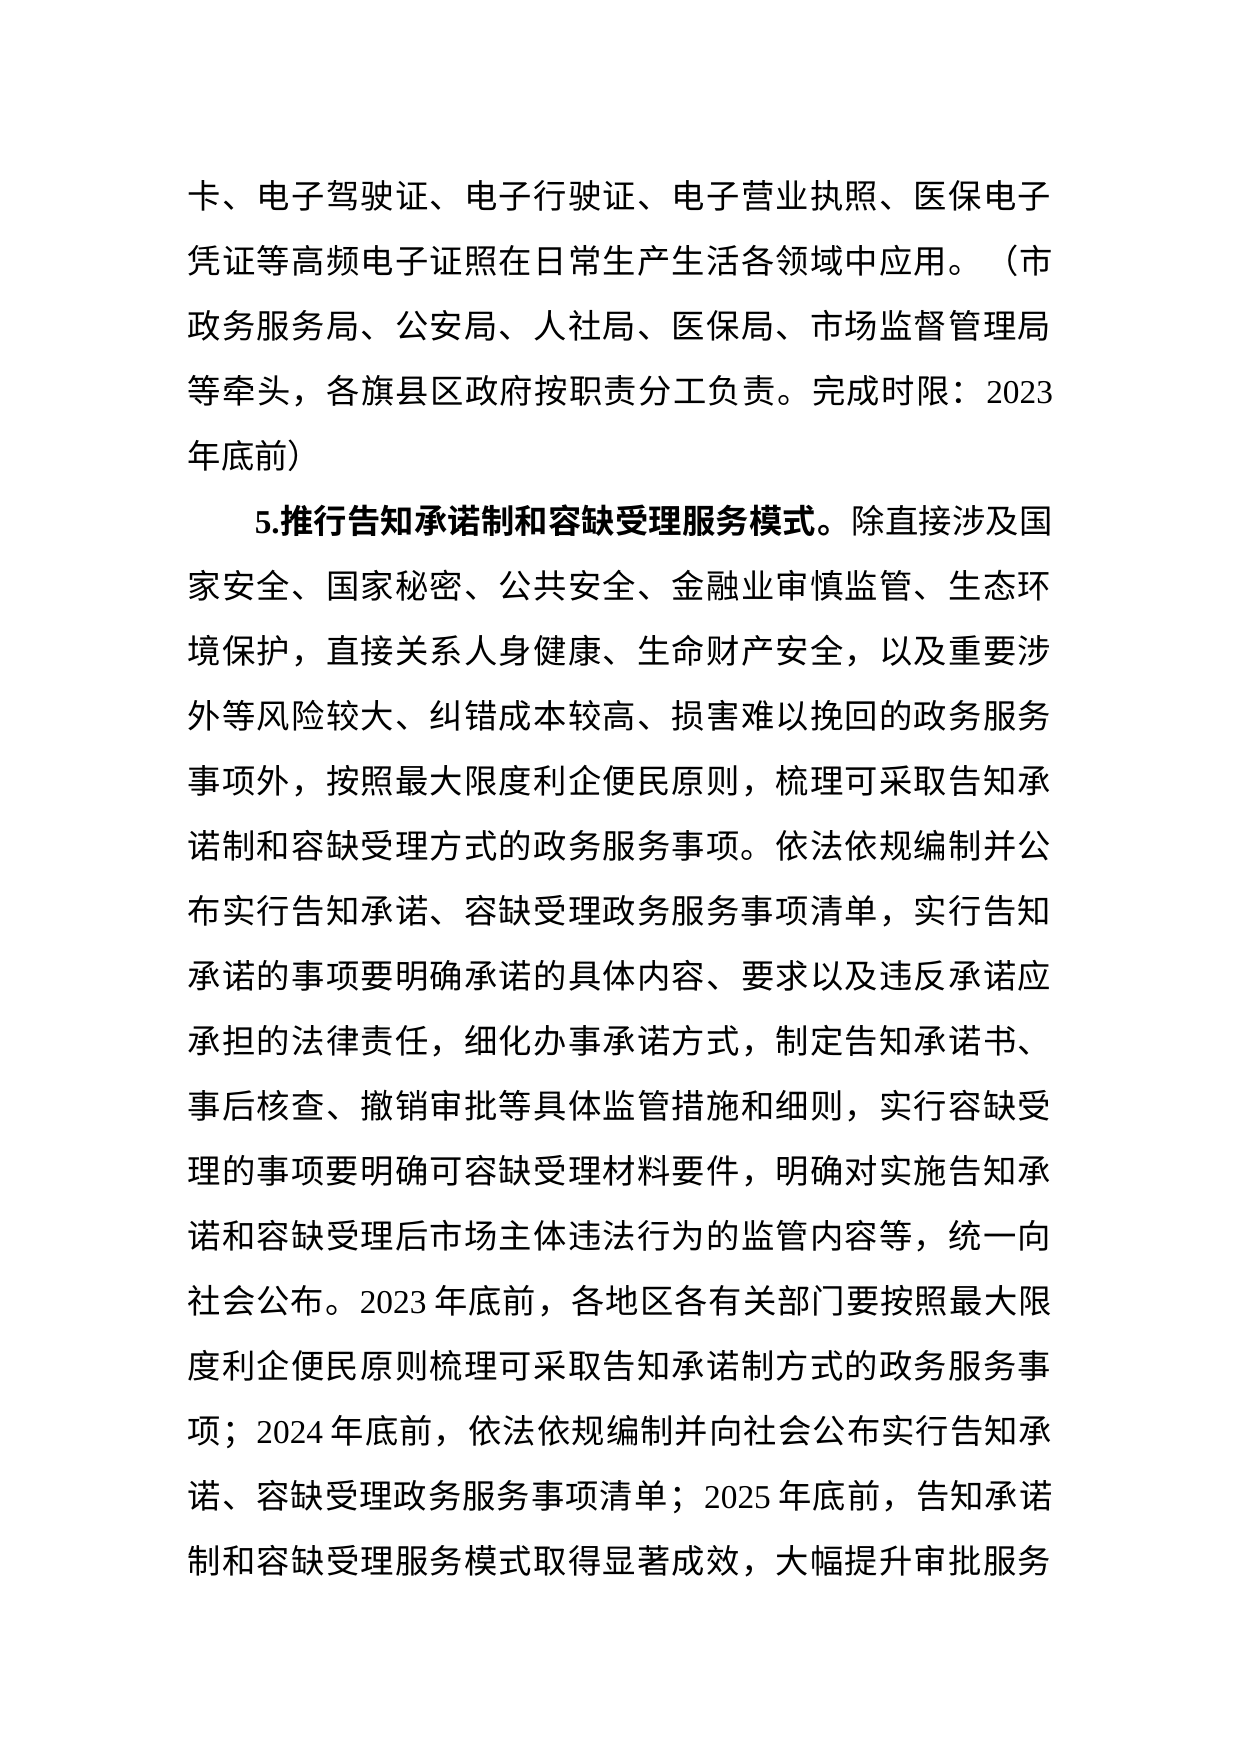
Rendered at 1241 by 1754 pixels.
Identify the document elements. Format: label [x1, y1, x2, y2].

text [187, 487, 1053, 1592]
text [187, 162, 1053, 487]
